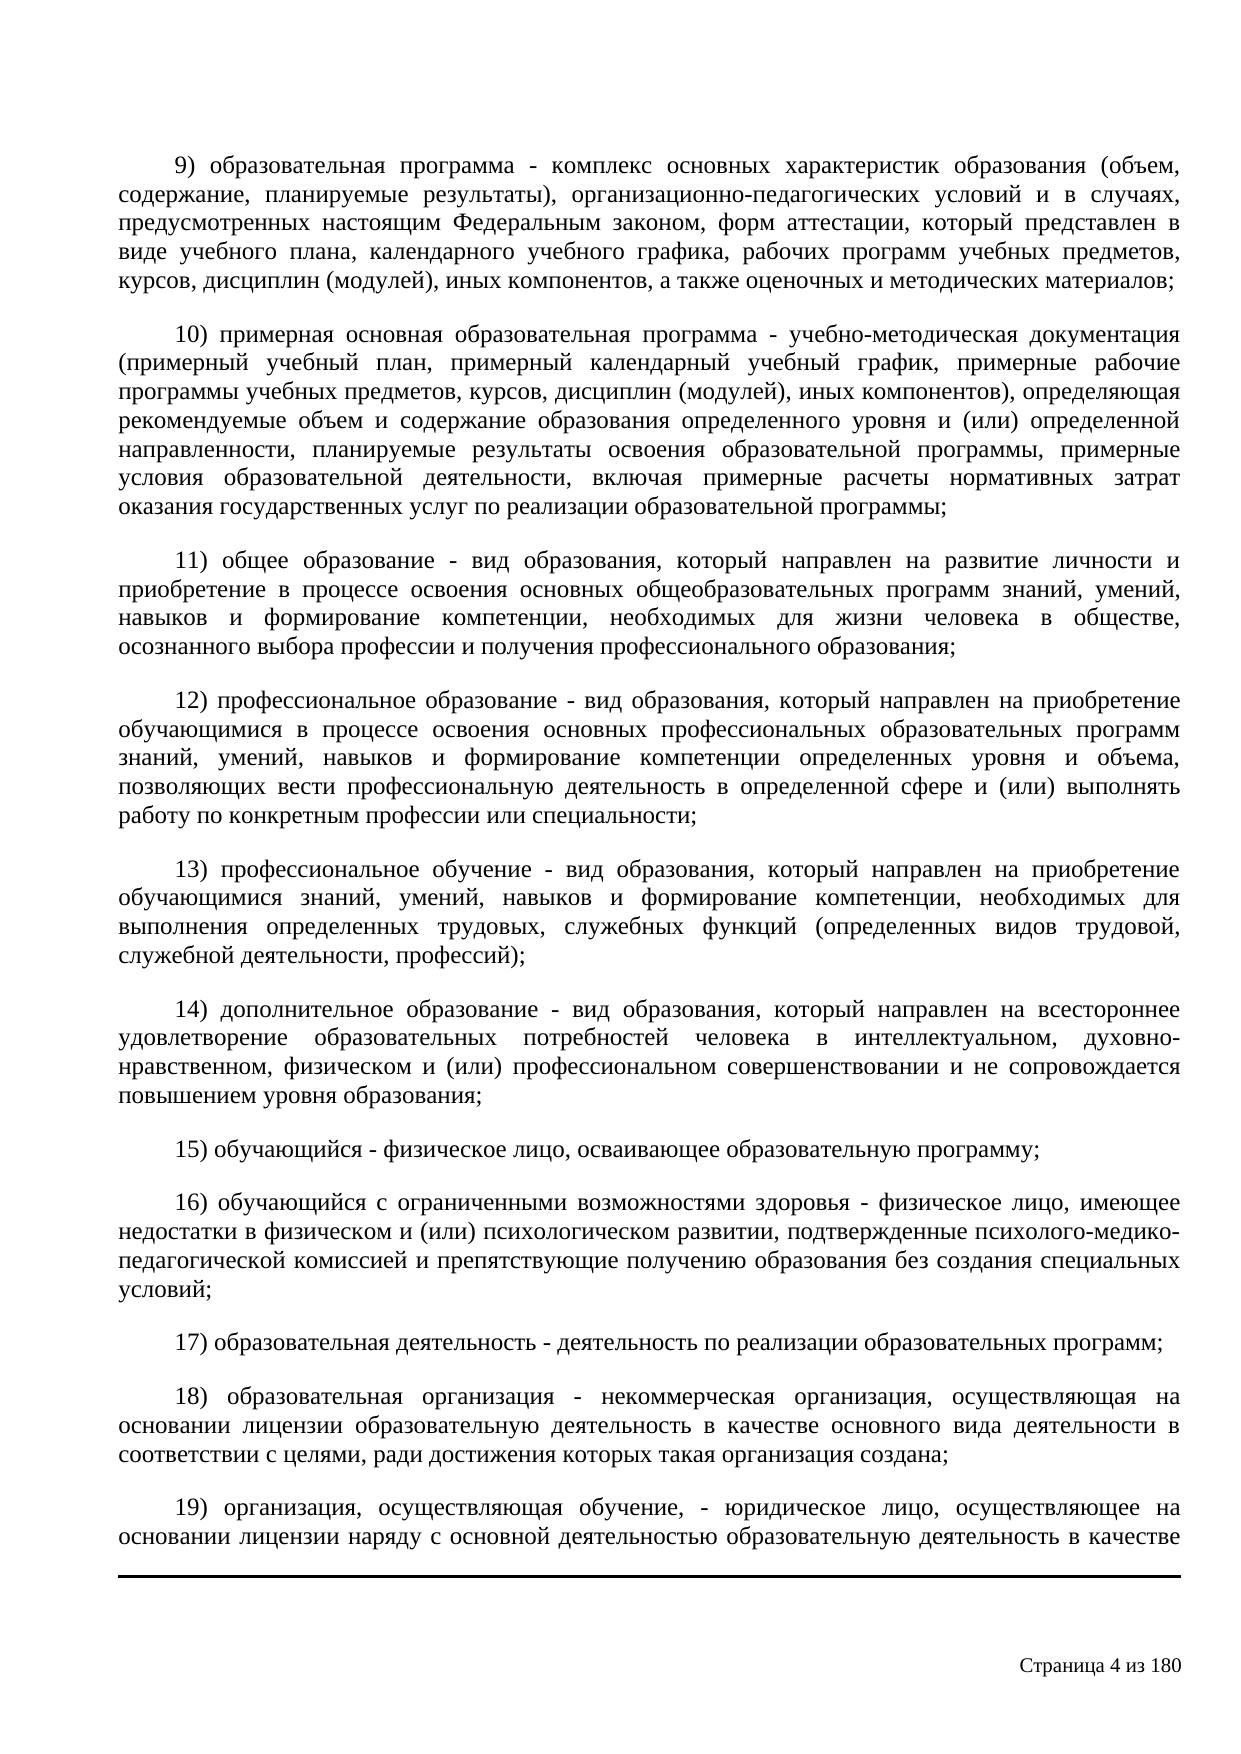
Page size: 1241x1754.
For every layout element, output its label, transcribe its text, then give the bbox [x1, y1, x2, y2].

text 11) общее образование - вид образования, который направлен на развитие личности и приобретение в процессе освоения основных общеобразовательных программ знаний, умений, навыков и формирование компетенции, необходимых для жизни человека в обществе, осознанного выбора профессии и получения профессионального образования; [118, 545, 1181, 660]
text 9) образовательная программа - комплекс основных характеристик образования (объем, содержание, планируемые результаты), организационно-педагогических условий и в случаях, предусмотренных настоящим Федеральным законом, форм аттестации, который представлен в виде учебного плана, календарного учебного графика, рабочих программ учебных предметов, курсов, дисциплин (модулей), иных компонентов, а также оценочных и методических материалов; [118, 150, 1181, 294]
text 13) профессиональное обучение - вид образования, который направлен на приобретение обучающимися знаний, умений, навыков и формирование компетенции, необходимых для выполнения определенных трудовых, служебных функций (определенных видов трудовой, служебной деятельности, профессий); [118, 854, 1181, 969]
text 17) образовательная деятельность - деятельность по реализации образовательных программ; [118, 1327, 1181, 1356]
text 14) дополнительное образование - вид образования, который направлен на всестороннее удовлетворение образовательных потребностей человека в интеллектуальном, духовно-нравственном, физическом и (или) профессиональном совершенствовании и не сопровождается повышением уровня образования; [118, 994, 1181, 1109]
text 18) образовательная организация - некоммерческая организация, осуществляющая на основании лицензии образовательную деятельность в качестве основного вида деятельности в соответствии с целями, ради достижения которых такая организация создана; [118, 1381, 1181, 1467]
text 12) профессиональное образование - вид образования, который направлен на приобретение обучающимися в процессе освоения основных профессиональных образовательных программ знаний, умений, навыков и формирование компетенции определенных уровня и объема, позволяющих вести профессиональную деятельность в определенной сфере и (или) выполнять работу по конкретным профессии или специальности; [118, 685, 1181, 829]
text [118, 1492, 1181, 1550]
text 16) обучающийся с ограниченными возможностями здоровья - физическое лицо, имеющее недостатки в физическом и (или) психологическом развитии, подтвержденные психолого-медико-педагогической комиссией и препятствующие получению образования без создания специальных условий; [118, 1187, 1181, 1302]
text 10) примерная основная образовательная программа - учебно-методическая документация (примерный учебный план, примерный календарный учебный график, примерные рабочие программы учебных предметов, курсов, дисциплин (модулей), иных компонентов), определяющая рекомендуемые объем и содержание образования определенного уровня и (или) определенной направленности, планируемые результаты освоения образовательной программы, примерные условия образовательной деятельности, включая примерные расчеты нормативных затрат оказания государственных услуг по реализации образовательной программы; [118, 319, 1181, 520]
text 15) обучающийся - физическое лицо, осваивающее образовательную программу; [118, 1134, 1181, 1162]
